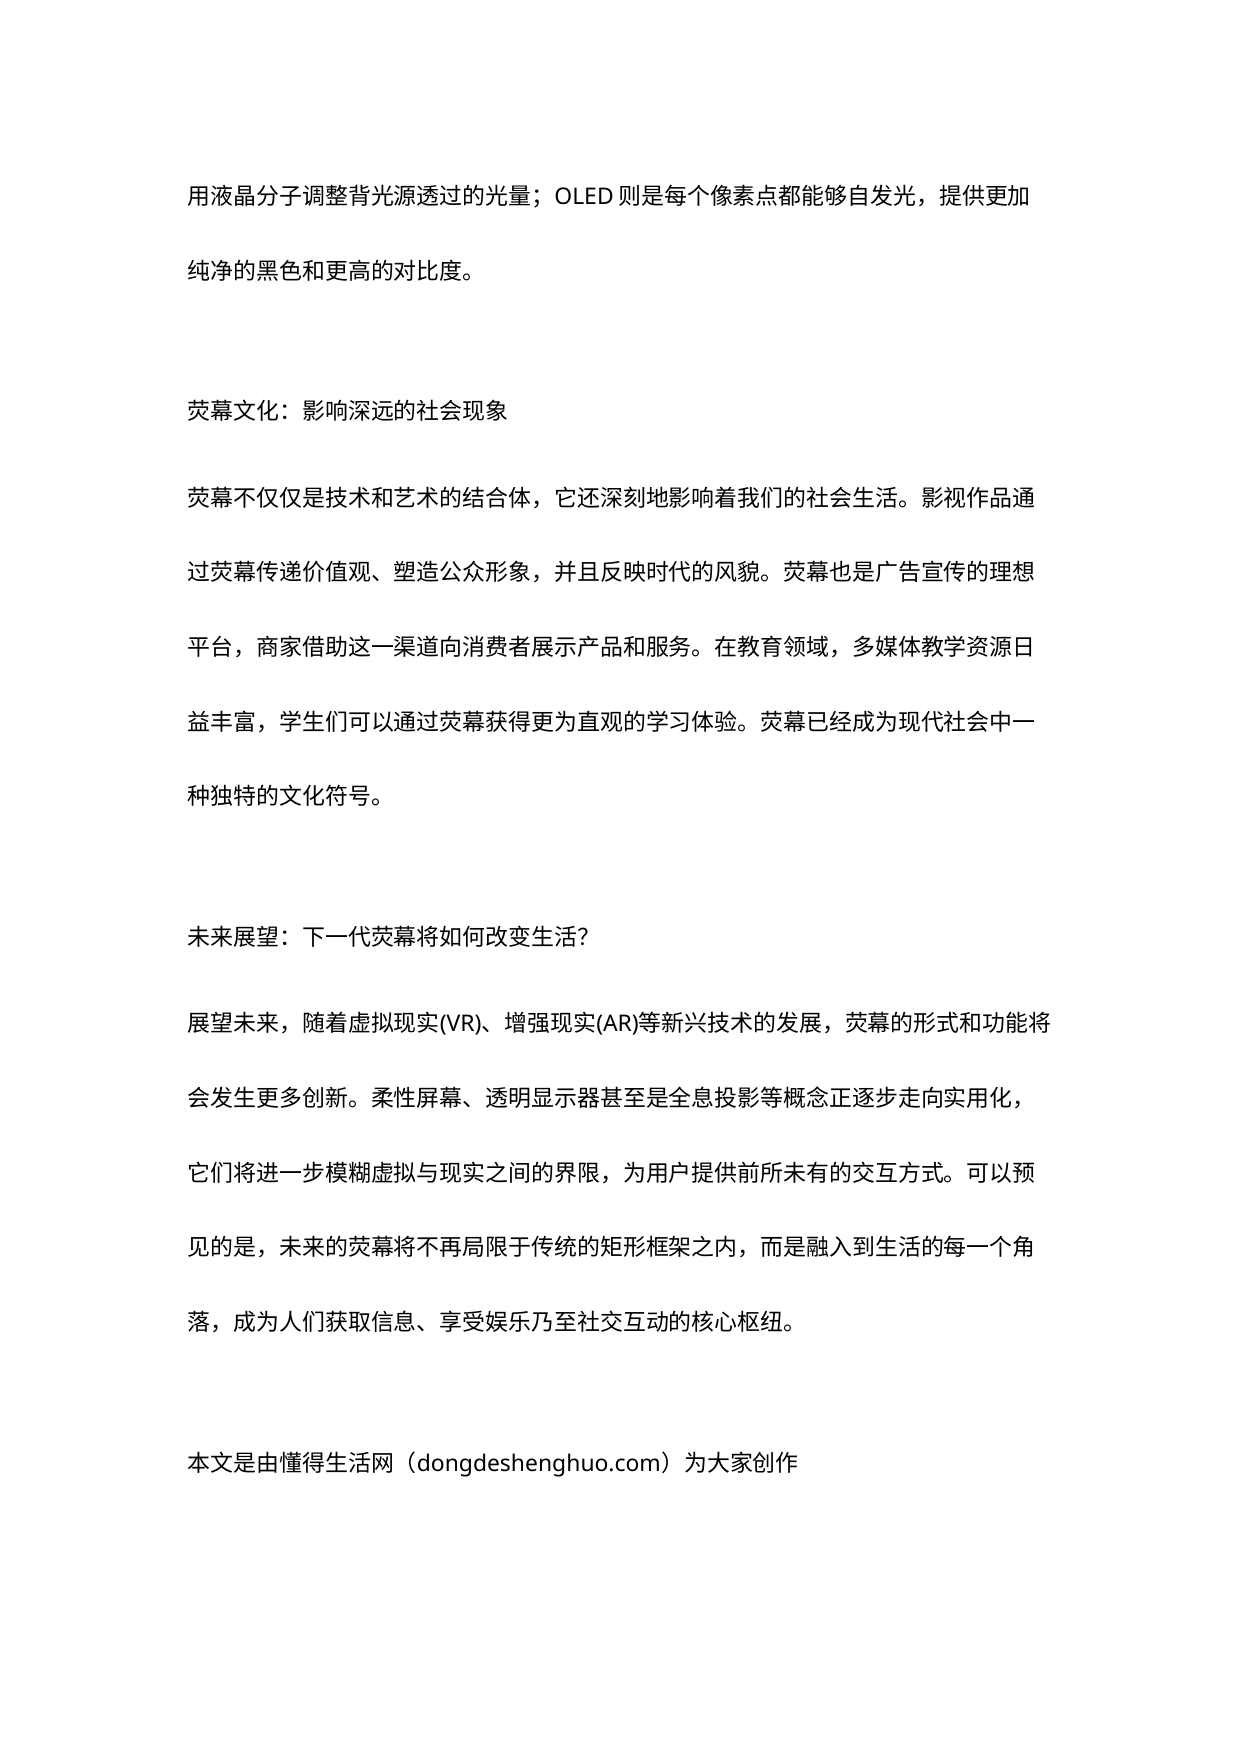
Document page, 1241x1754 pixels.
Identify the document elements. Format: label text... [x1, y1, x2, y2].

text 本文是由懂得生活网（dongdeshenghuo.com）为大家创作 [187, 1428, 1053, 1493]
text 荧幕文化：影响深远的社会现象 [187, 377, 1053, 442]
text 未来展望：下一代荧幕将如何改变生活？ [187, 903, 1053, 968]
text 展望未来，随着虚拟现实(VR)、增强现实(AR)等新兴技术的发展，荧幕的形式和功能将会发生更多创新。柔性屏幕、透明显示器甚至是全息投影等概念正逐步走向实用化，它们将进一步模糊虚拟与现实之间的界限，为用户提供前所未有的交互方式。可以预见的是，未来的荧幕将不再局限于传统的矩形框架之内，而是融入到生活的每一个角落，成为人们获取信息、享受娱乐乃至社交互动的核心枢纽。 [187, 989, 1053, 1353]
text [187, 162, 1053, 302]
text 荧幕不仅仅是技术和艺术的结合体，它还深刻地影响着我们的社会生活。影视作品通过荧幕传递价值观、塑造公众形象，并且反映时代的风貌。荧幕也是广告宣传的理想平台，商家借助这一渠道向消费者展示产品和服务。在教育领域，多媒体教学资源日益丰富，学生们可以通过荧幕获得更为直观的学习体验。荧幕已经成为现代社会中一种独特的文化符号。 [187, 464, 1053, 827]
